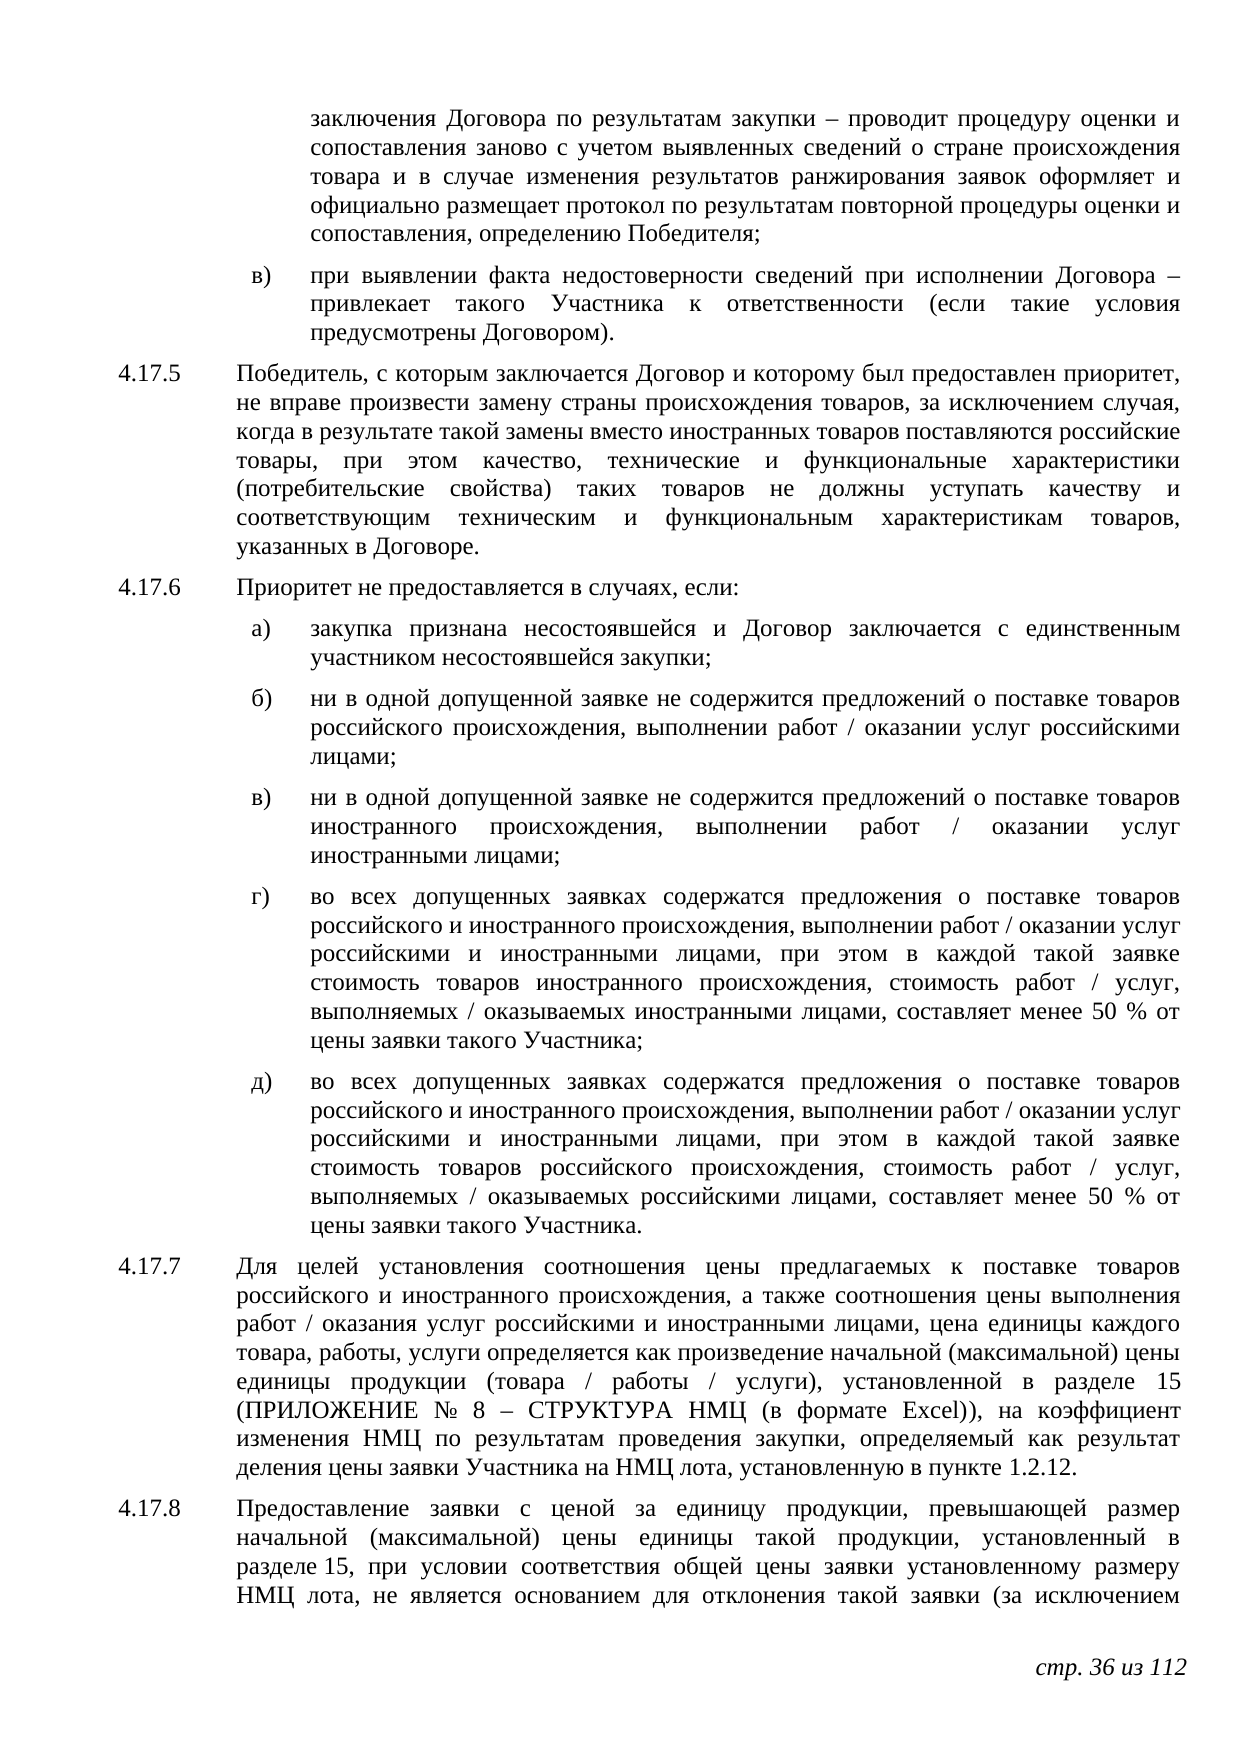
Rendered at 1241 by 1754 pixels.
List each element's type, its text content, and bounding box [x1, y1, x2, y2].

text закупка признана несостоявшейся и Договор заключается с единственным участником несостоявшейся закупки; [251, 613, 1181, 671]
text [118, 1493, 1181, 1608]
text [251, 103, 1181, 247]
text во всех допущенных заявках содержатся предложения о поставке товаров российского и иностранного происхождения, выполнении работ / оказании услуг российскими и иностранными лицами, при этом в каждой такой заявке стоимость товаров иностранного происхождения, стоимость работ / услуг, выполняемых / оказываемых иностранными лицами, составляет менее 50 % от цены заявки такого Участника; [251, 881, 1181, 1053]
text ни в одной допущенной заявке не содержится предложений о поставке товаров иностранного происхождения, выполнении работ / оказании услуг иностранными лицами; [251, 782, 1181, 868]
text во всех допущенных заявках содержатся предложения о поставке товаров российского и иностранного происхождения, выполнении работ / оказании услуг российскими и иностранными лицами, при этом в каждой такой заявке стоимость товаров российского происхождения, стоимость работ / услуг, выполняемых / оказываемых российскими лицами, составляет менее 50 % от цены заявки такого Участника. [251, 1066, 1181, 1238]
text Победитель, с которым заключается Договор и которому был предоставлен приоритет, не вправе произвести замену страны происхождения товаров, за исключением случая, когда в результате такой замены вместо иностранных товаров поставляются российские товары, при этом качество, технические и функциональные характеристики (потребительские свойства) таких товаров не должны уступать качеству и соответствующим техническим и функциональным характеристикам товаров, указанных в Договоре. [118, 358, 1181, 560]
text Для целей установления соотношения цены предлагаемых к поставке товаров российского и иностранного происхождения, а также соотношения цены выполнения работ / оказания услуг российскими и иностранными лицами, цена единицы каждого товара, работы, услуги определяется как произведение начальной (максимальной) цены единицы продукции (товара / работы / услуги), установленной в разделе 15 (ПРИЛОЖЕНИЕ № 8 – СТРУКТУРА НМЦ (в формате Excel)), на коэффициент изменения НМЦ по результатам проведения закупки, определяемый как результат деления цены заявки Участника на НМЦ лота, установленную в пункте 1.2.12. [118, 1251, 1181, 1481]
text при выявлении факта недостоверности сведений при исполнении Договора – привлекает такого Участника к ответственности (если такие условия предусмотрены Договором). [251, 260, 1181, 346]
text Приоритет не предоставляется в случаях, если: [118, 572, 1181, 601]
text ни в одной допущенной заявке не содержится предложений о поставке товаров российского происхождения, выполнении работ / оказании услуг российскими лицами; [251, 683, 1181, 770]
